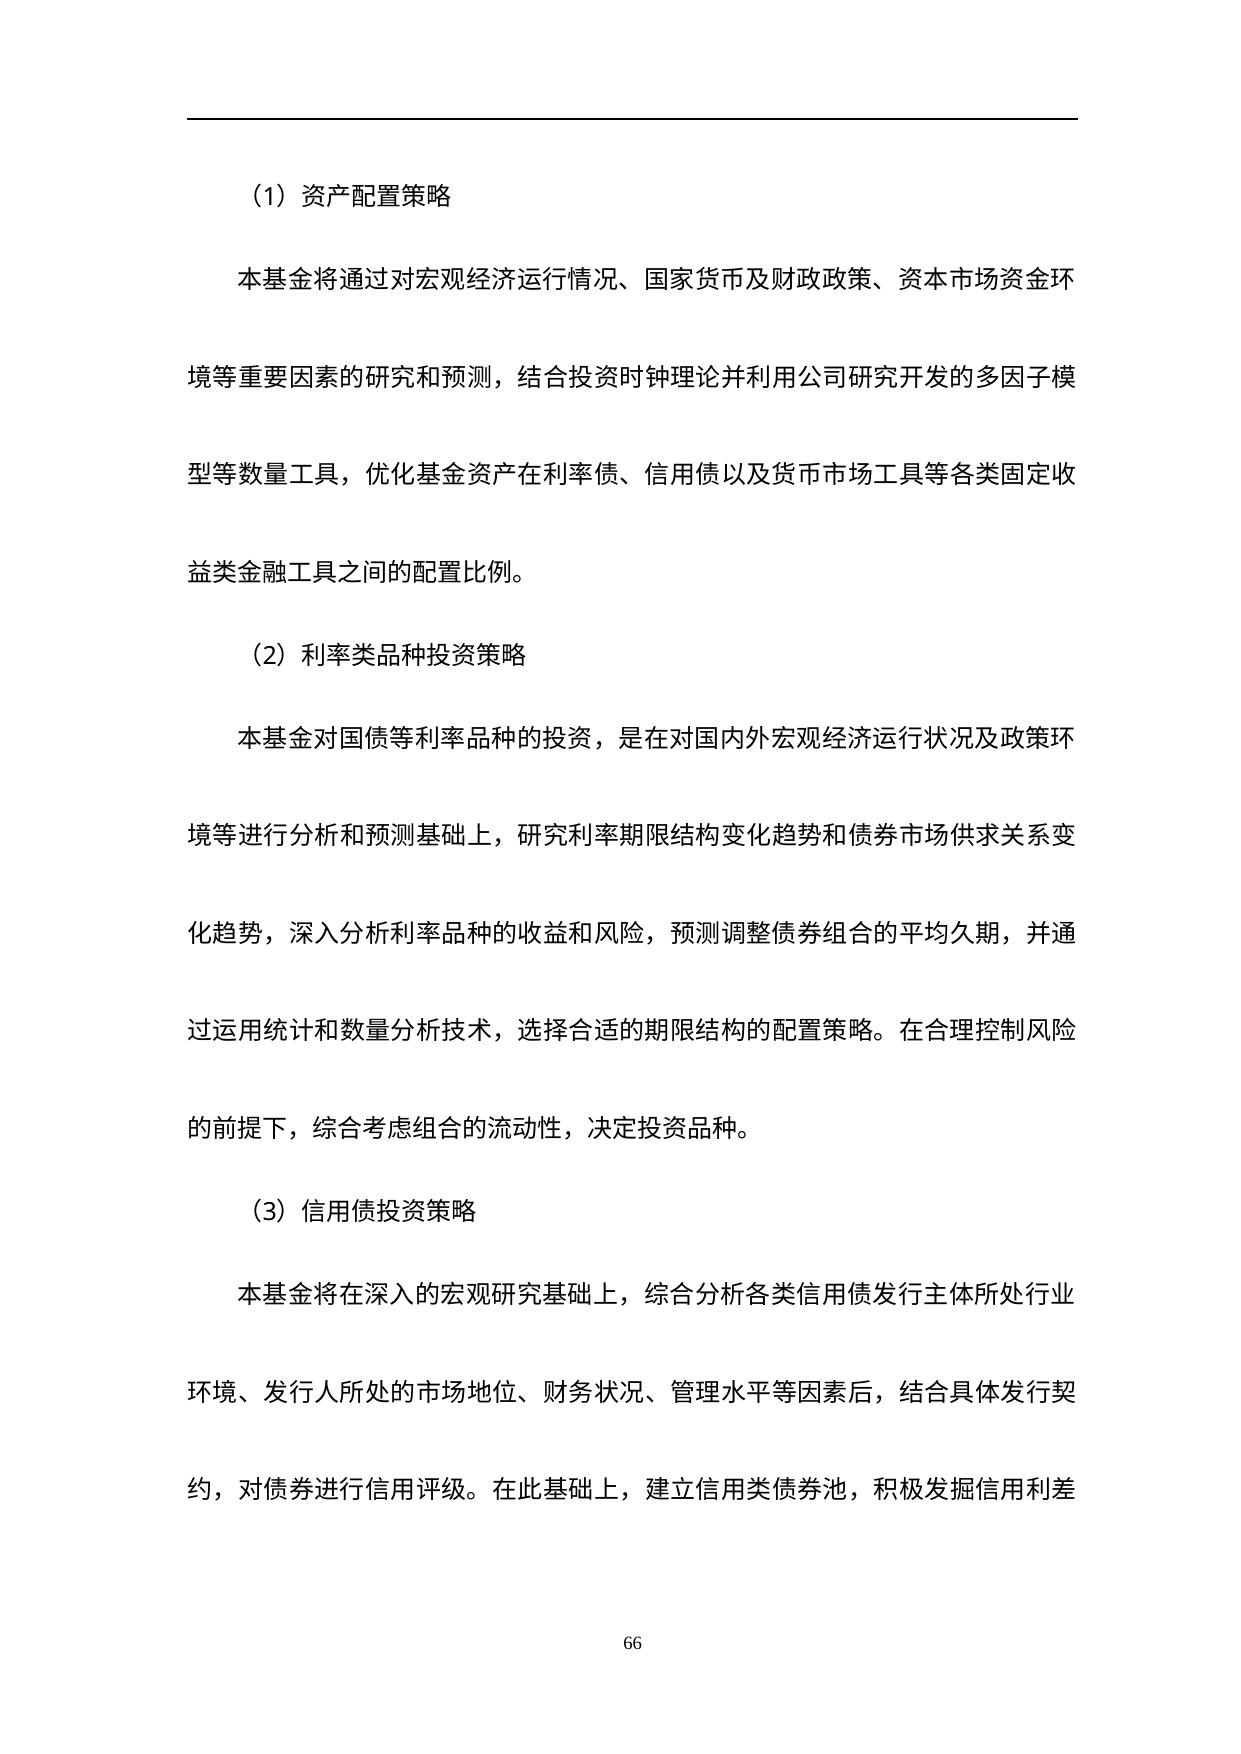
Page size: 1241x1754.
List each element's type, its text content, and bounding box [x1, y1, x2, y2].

text 本基金对国债等利率品种的投资，是在对国内外宏观经济运行状况及政策环境等进行分析和预测基础上，研究利率期限结构变化趋势和债券市场供求关系变化趋势，深入分析利率品种的收益和风险，预测调整债券组合的平均久期，并通过运用统计和数量分析技术，选择合适的期限结构的配置策略。在合理控制风险的前提下，综合考虑组合的流动性，决定投资品种。 [187, 704, 1078, 1159]
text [187, 1260, 1078, 1520]
text （2）利率类品种投资策略 [187, 621, 1078, 686]
text 本基金将通过对宏观经济运行情况、国家货币及财政政策、资本市场资金环境等重要因素的研究和预测，结合投资时钟理论并利用公司研究开发的多因子模型等数量工具，优化基金资产在利率债、信用债以及货币市场工具等各类固定收益类金融工具之间的配置比例。 [187, 245, 1078, 603]
text （3）信用债投资策略 [187, 1177, 1078, 1242]
text （1）资产配置策略 [187, 162, 1078, 227]
